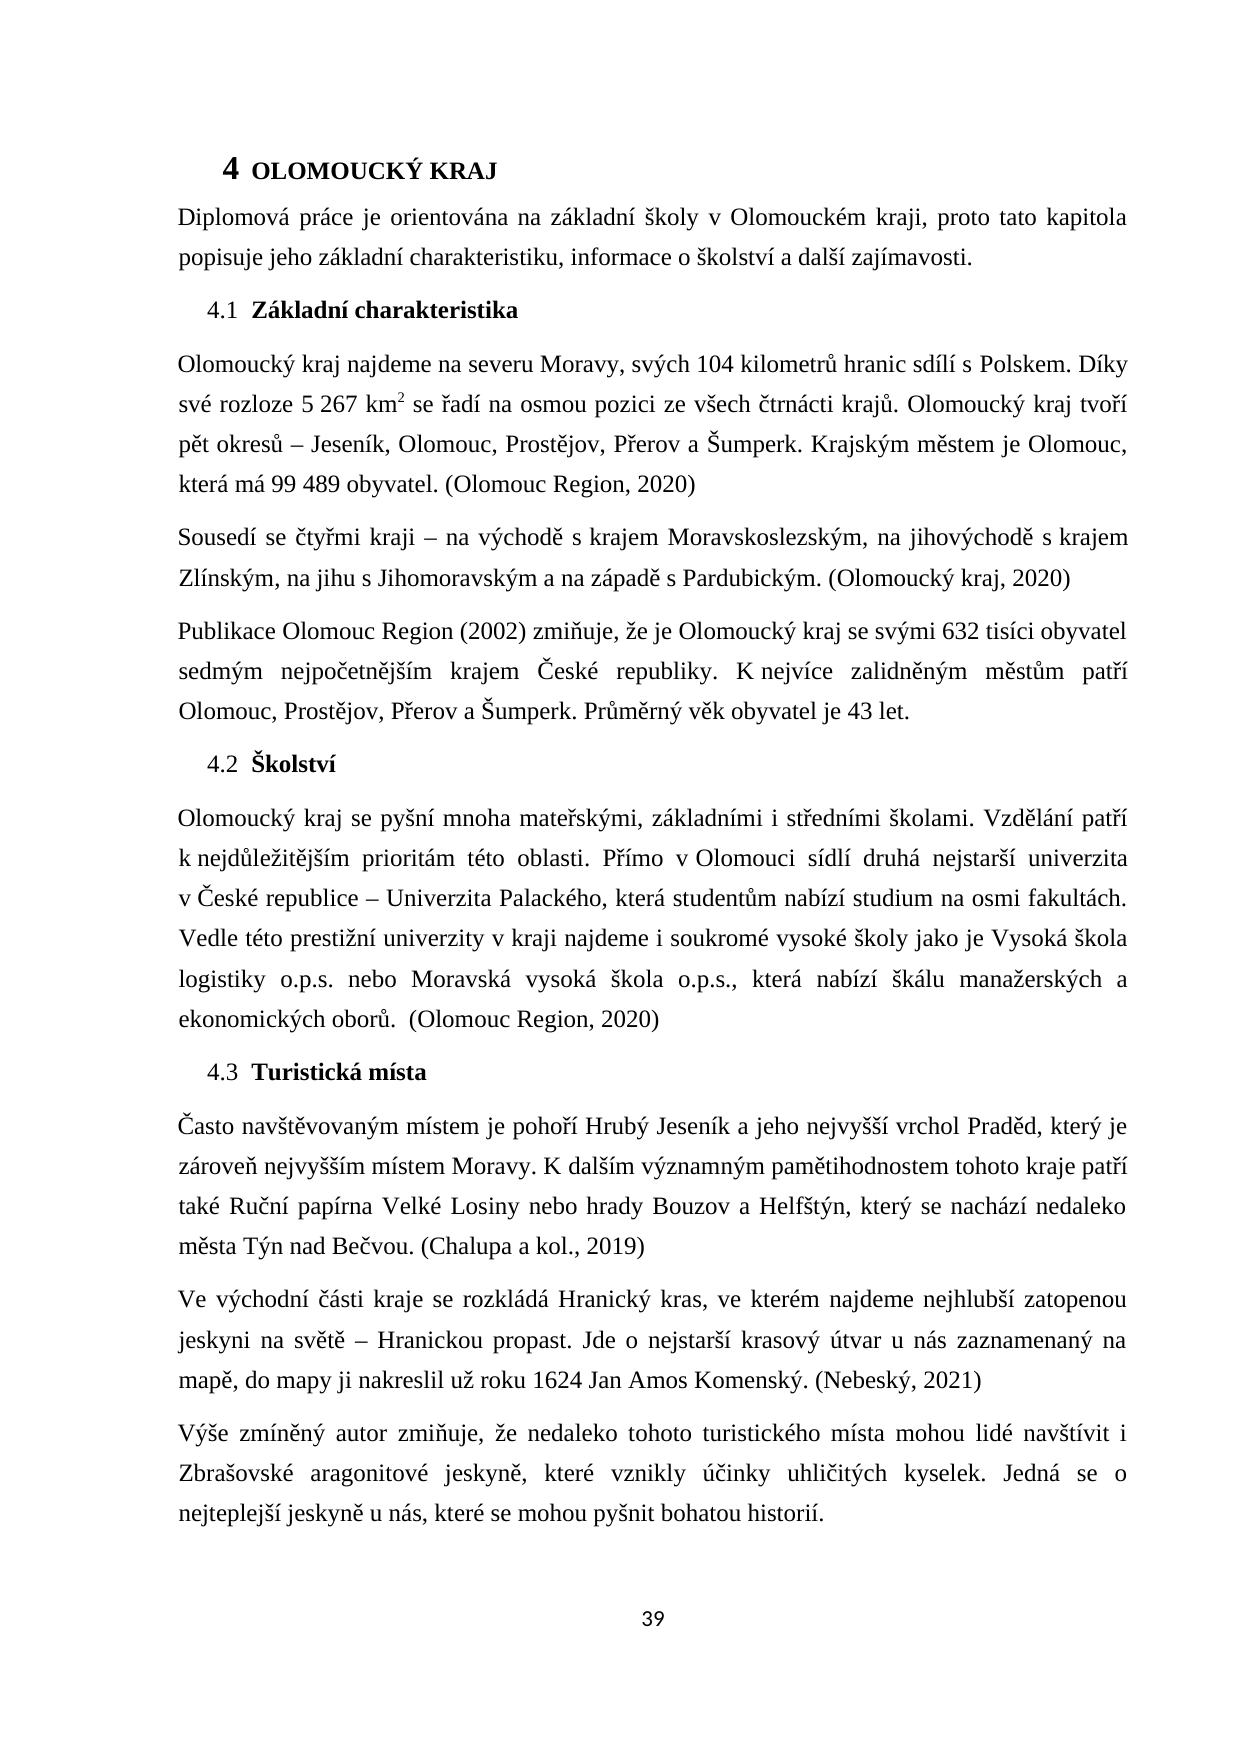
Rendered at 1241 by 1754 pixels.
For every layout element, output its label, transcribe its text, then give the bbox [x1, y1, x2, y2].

subtitle Základní charakteristika [207, 295, 1128, 324]
text Často navštěvovaným místem je pohoří Hrubý Jeseník a jeho nejvyšší vrchol Praděd, který je zároveň nejvyšším místem Moravy. K dalším významným pamětihodnostem tohoto kraje patří také Ruční papírna Velké Losiny nebo hrady Bouzov a Helfštýn, který se nachází nedaleko města Týn nad Bečvou. (Chalupa a kol., 2019) [177, 1111, 1128, 1260]
text Ve východní části kraje se rozkládá Hranický kras, ve kterém najdeme nejhlubší zatopenou jeskyni na světě – Hranickou propast. Jde o nejstarší krasový útvar u nás zaznamenaný na mapě, do mapy ji nakreslil už roku 1624 Jan Amos Komenský. (Nebeský, 2021) [177, 1284, 1128, 1394]
text Sousedí se čtyřmi kraji – na východě s krajem Moravskoslezským, na jihovýchodě s krajem Zlínským, na jihu s Jihomoravským a na západě s Pardubickým. (Olomoucký kraj, 2020) [177, 522, 1128, 591]
text Olomoucký kraj najdeme na severu Moravy, svých 104 kilometrů hranic sdílí s Polskem. Díky své rozloze 5 267 km2 se řadí na osmou pozici ze všech čtrnácti krajů. Olomoucký kraj tvoří pět okresů – Jeseník, Olomouc, Prostějov, Přerov a Šumperk. Krajským městem je Olomouc, která má 99 489 obyvatel. (Olomouc Region, 2020) [177, 349, 1128, 498]
subtitle Školství [207, 749, 1128, 778]
text Olomoucký kraj se pyšní mnoha mateřskými, základními i středními školami. Vzdělání patří k nejdůležitějším prioritám této oblasti. Přímo v Olomouci sídlí druhá nejstarší univerzita v České republice – Univerzita Palackého, která studentům nabízí studium na osmi fakultách. Vedle této prestižní univerzity v kraji najdeme i soukromé vysoké školy jako je Vysoká škola logistiky o.p.s. nebo Moravská vysoká škola o.p.s., která nabízí škálu manažerských a ekonomických oborů. (Olomouc Region, 2020) [177, 803, 1128, 1033]
subtitle Turistická místa [207, 1057, 1128, 1086]
text Publikace Olomouc Region (2002) zmiňuje, že je Olomoucký kraj se svými 632 tisíci obyvatel sedmým nejpočetnějším krajem České republiky. K nejvíce zalidněným městům patří Olomouc, Prostějov, Přerov a Šumperk. Průměrný věk obyvatel je 43 let. [177, 616, 1128, 725]
text Výše zmíněný autor zmiňuje, že nedaleko tohoto turistického místa mohou lidé navštívit i Zbrašovské aragonitové jeskyně, které vznikly účinky uhličitých kyselek. Jedná se o nejteplejší jeskyně u nás, které se mohou pyšnit bohatou historií. [177, 1418, 1128, 1527]
subtitle OLOMOUCKÝ KRAJ [222, 148, 1128, 186]
text Diplomová práce je orientována na základní školy v Olomouckém kraji, proto tato kapitola popisuje jeho základní charakteristiku, informace o školství a další zajímavosti. [177, 202, 1128, 271]
